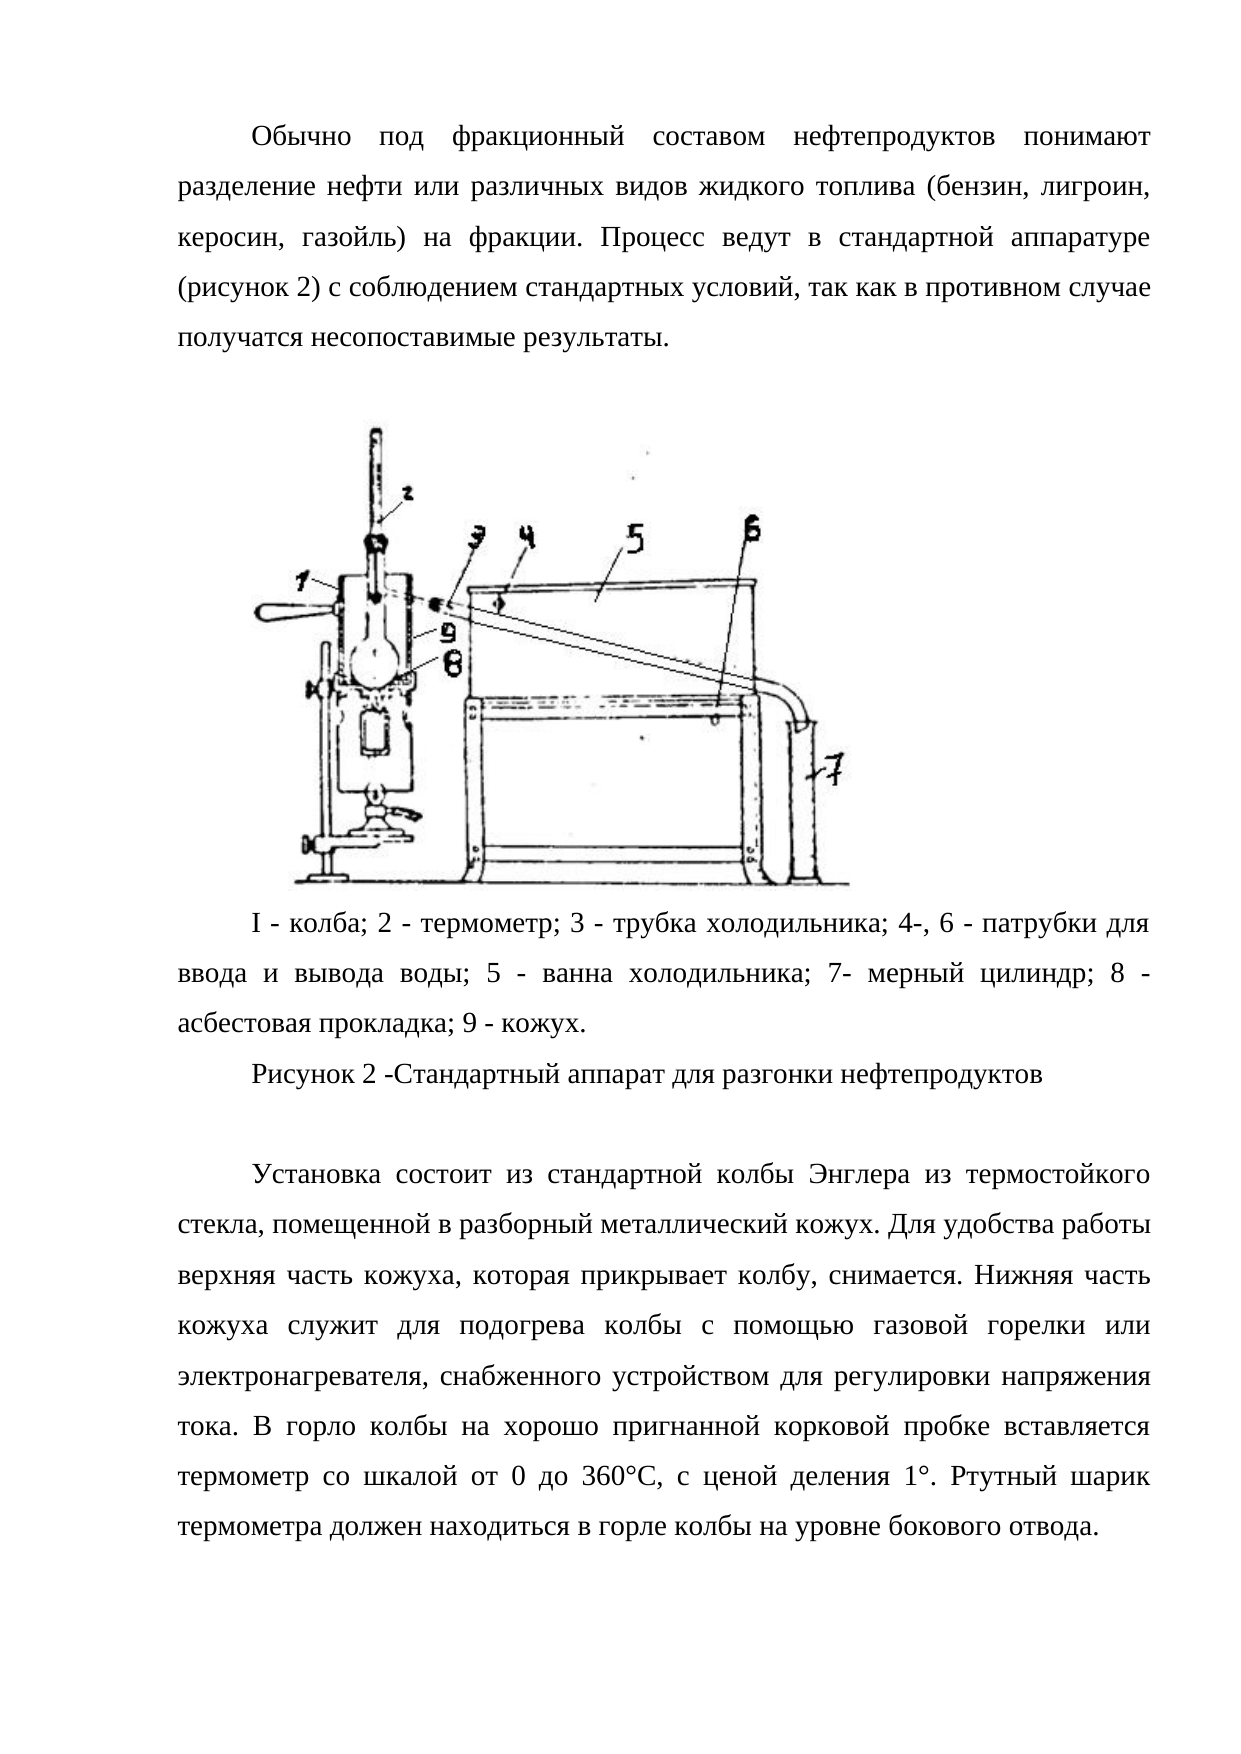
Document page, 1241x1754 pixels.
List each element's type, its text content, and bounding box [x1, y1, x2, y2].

text I - колба; 2 - термометр; 3 - трубка холодильника; 4-, 6 - патрубки для ввода и вывода воды; 5 - ванна холодильника; 7- мерный цилиндр; 8 - асбестовая прокладка; 9 - кожух. [177, 905, 1152, 1039]
picture [251, 419, 853, 891]
text Рисунок 2 -Стандартный аппарат для разгонки нефтепродуктов [177, 1056, 1152, 1089]
text Обычно под фракционный составом нефтепродуктов понимают разделение нефти или различных видов жидкого топлива (бензин, лигроин, керосин, газойль) на фракции. Процесс ведут в стандартной аппаратуре (рисунок 2) с соблюдением стандартных условий, так как в противном случае получатся несопоставимые результаты. [177, 118, 1152, 353]
text Установка состоит из стандартной колбы Энглера из термостойкого стекла, помещенной в разборный металлический кожух. Для удобства работы верхняя часть кожуха, которая прикрывает колбу, снимается. Нижняя часть кожуха служит для подогрева колбы с помощью газовой горелки или электронагревателя, снабженного устройством для регулировки напряжения тока. В горло колбы на хорошо пригнанной корковой пробке вставляется термометр со шкалой от 0 до 360°С, с ценой деления 1°. Ртутный шарик термометра должен находиться в горле колбы на уровне бокового отвода. [177, 1156, 1152, 1542]
